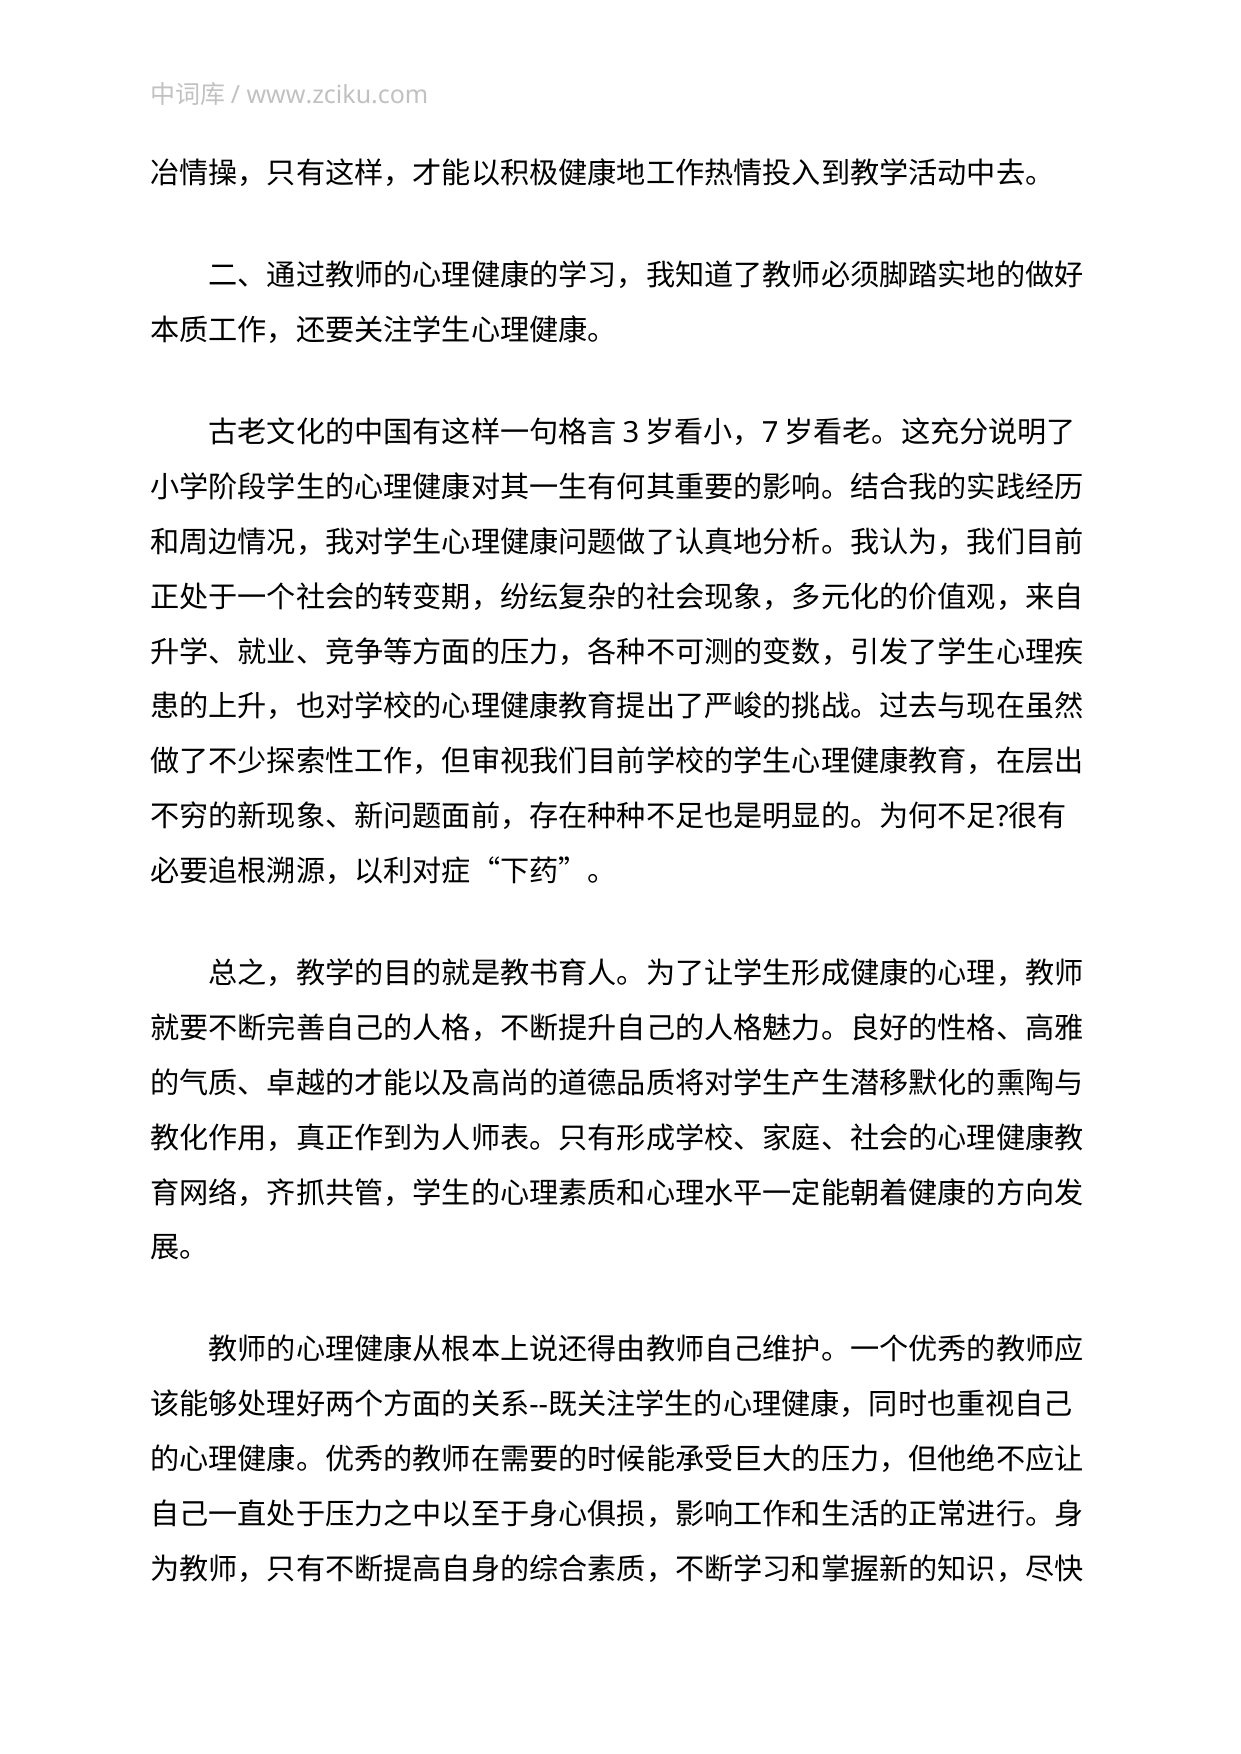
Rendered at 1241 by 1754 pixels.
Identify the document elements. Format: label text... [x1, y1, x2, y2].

text 古老文化的中国有这样一句格言3岁看小，7岁看老。这充分说明了小学阶段学生的心理健康对其一生有何其重要的影响。结合我的实践经历和周边情况，我对学生心理健康问题做了认真地分析。我认为，我们目前正处于一个社会的转变期，纷纭复杂的社会现象，多元化的价值观，来自升学、就业、竞争等方面的压力，各种不可测的变数，引发了学生心理疾患的上升，也对学校的心理健康教育提出了严峻的挑战。过去与现在虽然做了不少探索性工作，但审视我们目前学校的学生心理健康教育，在层出不穷的新现象、新问题面前，存在种种不足也是明显的。为何不足?很有必要追根溯源，以利对症“下药”。 [150, 408, 1090, 890]
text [150, 1326, 1090, 1588]
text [150, 150, 1090, 192]
text 总之，教学的目的就是教书育人。为了让学生形成健康的心理，教师就要不断完善自己的人格，不断提升自己的人格魅力。良好的性格、高雅的气质、卓越的才能以及高尚的道德品质将对学生产生潜移默化的熏陶与教化作用，真正作到为人师表。只有形成学校、家庭、社会的心理健康教育网络，齐抓共管，学生的心理素质和心理水平一定能朝着健康的方向发展。 [150, 949, 1090, 1266]
text 二、通过教师的心理健康的学习，我知道了教师必须脚踏实地的做好本质工作，还要关注学生心理健康。 [150, 252, 1090, 349]
